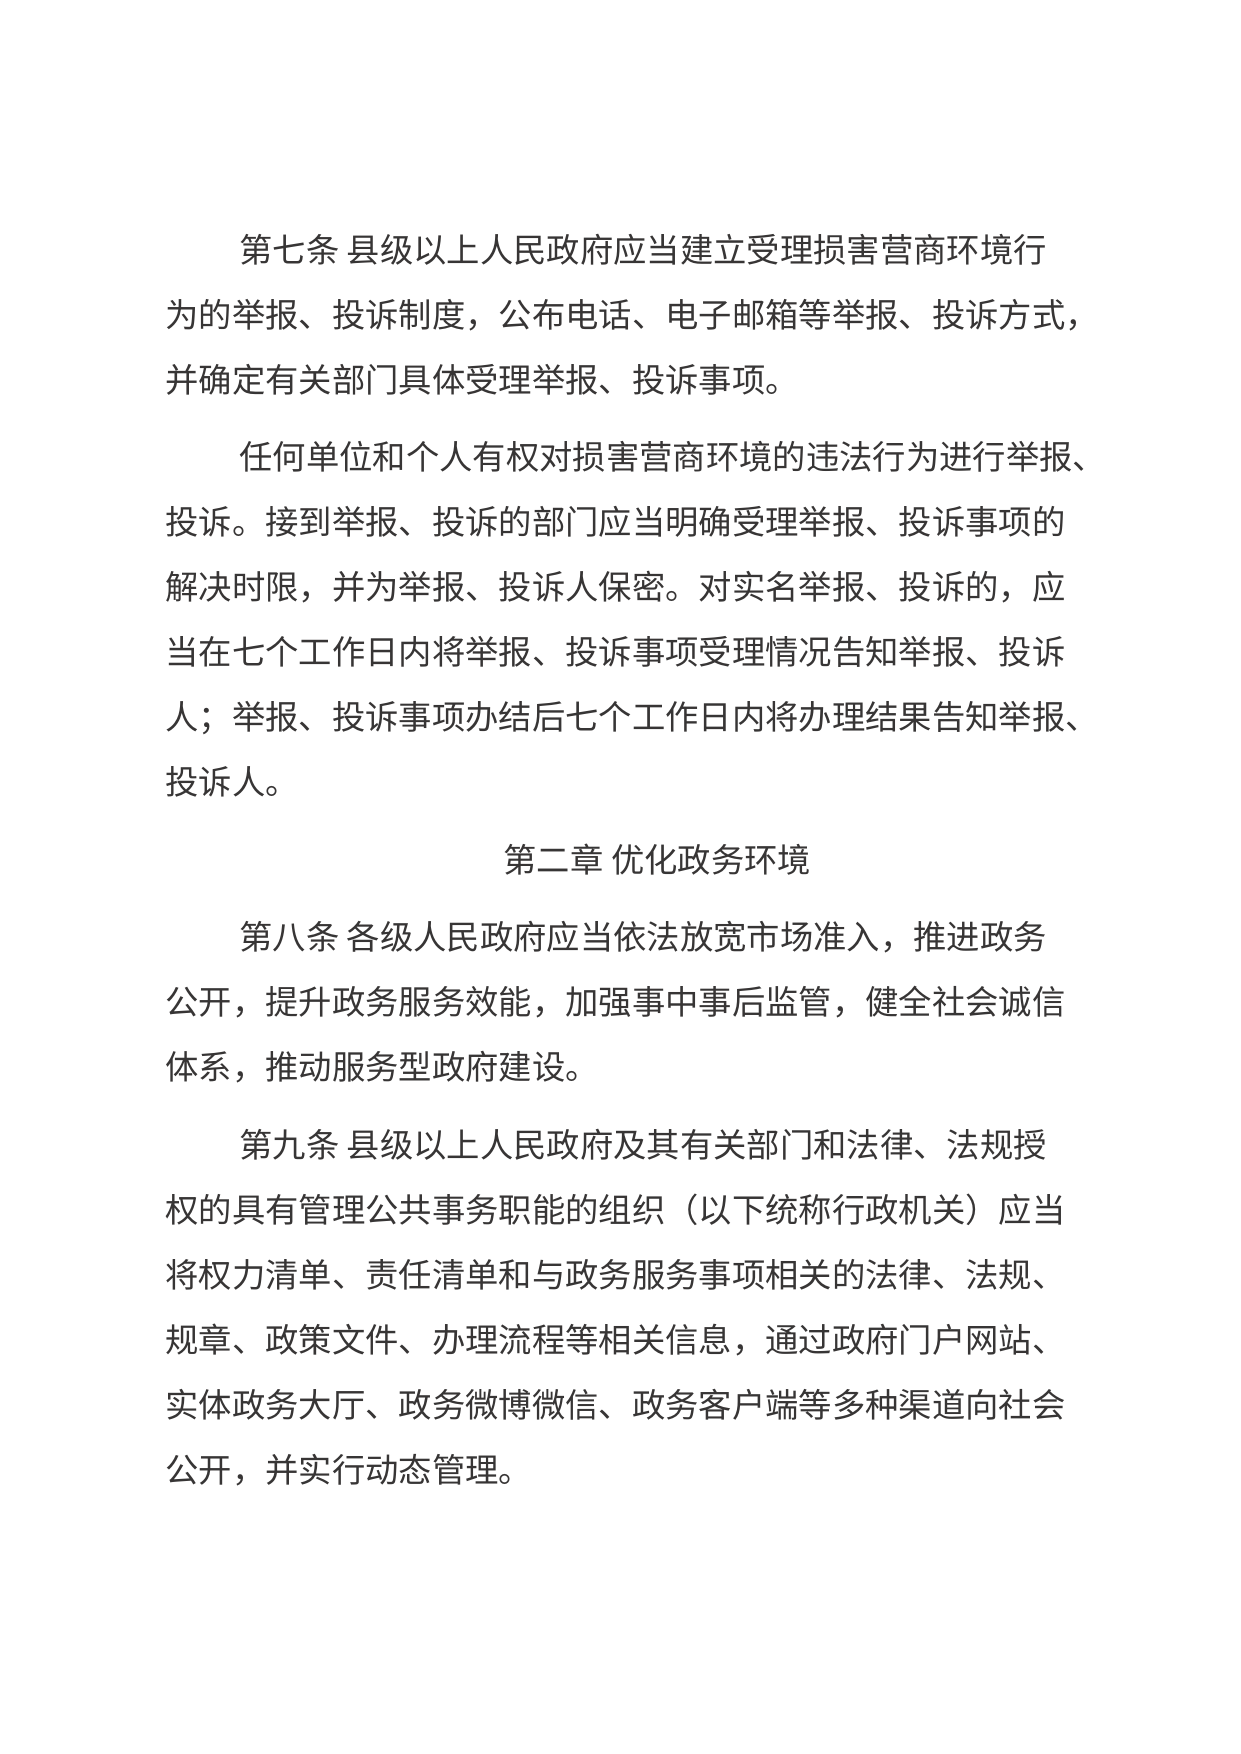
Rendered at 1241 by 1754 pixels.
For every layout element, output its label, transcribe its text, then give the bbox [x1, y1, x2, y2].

text 第七条 县级以上人民政府应当建立受理损害营商环境行为的举报、投诉制度，公布电话、电子邮箱等举报、投诉方式，并确定有关部门具体受理举报、投诉事项。 [165, 215, 1075, 410]
text 第九条 县级以上人民政府及其有关部门和法律、法规授权的具有管理公共事务职能的组织（以下统称行政机关）应当将权力清单、责任清单和与政务服务事项相关的法律、法规、规章、政策文件、办理流程等相关信息，通过政府门户网站、实体政务大厅、政务微博微信、政务客户端等多种渠道向社会公开，并实行动态管理。 [165, 1110, 1075, 1500]
text 第八条 各级人民政府应当依法放宽市场准入，推进政务公开，提升政务服务效能，加强事中事后监管，健全社会诚信体系，推动服务型政府建设。 [165, 903, 1075, 1098]
text 第二章 优化政务环境 [165, 825, 1075, 890]
text 任何单位和个人有权对损害营商环境的违法行为进行举报、投诉。接到举报、投诉的部门应当明确受理举报、投诉事项的解决时限，并为举报、投诉人保密。对实名举报、投诉的，应当在七个工作日内将举报、投诉事项受理情况告知举报、投诉人；举报、投诉事项办结后七个工作日内将办理结果告知举报、投诉人。 [165, 423, 1075, 813]
